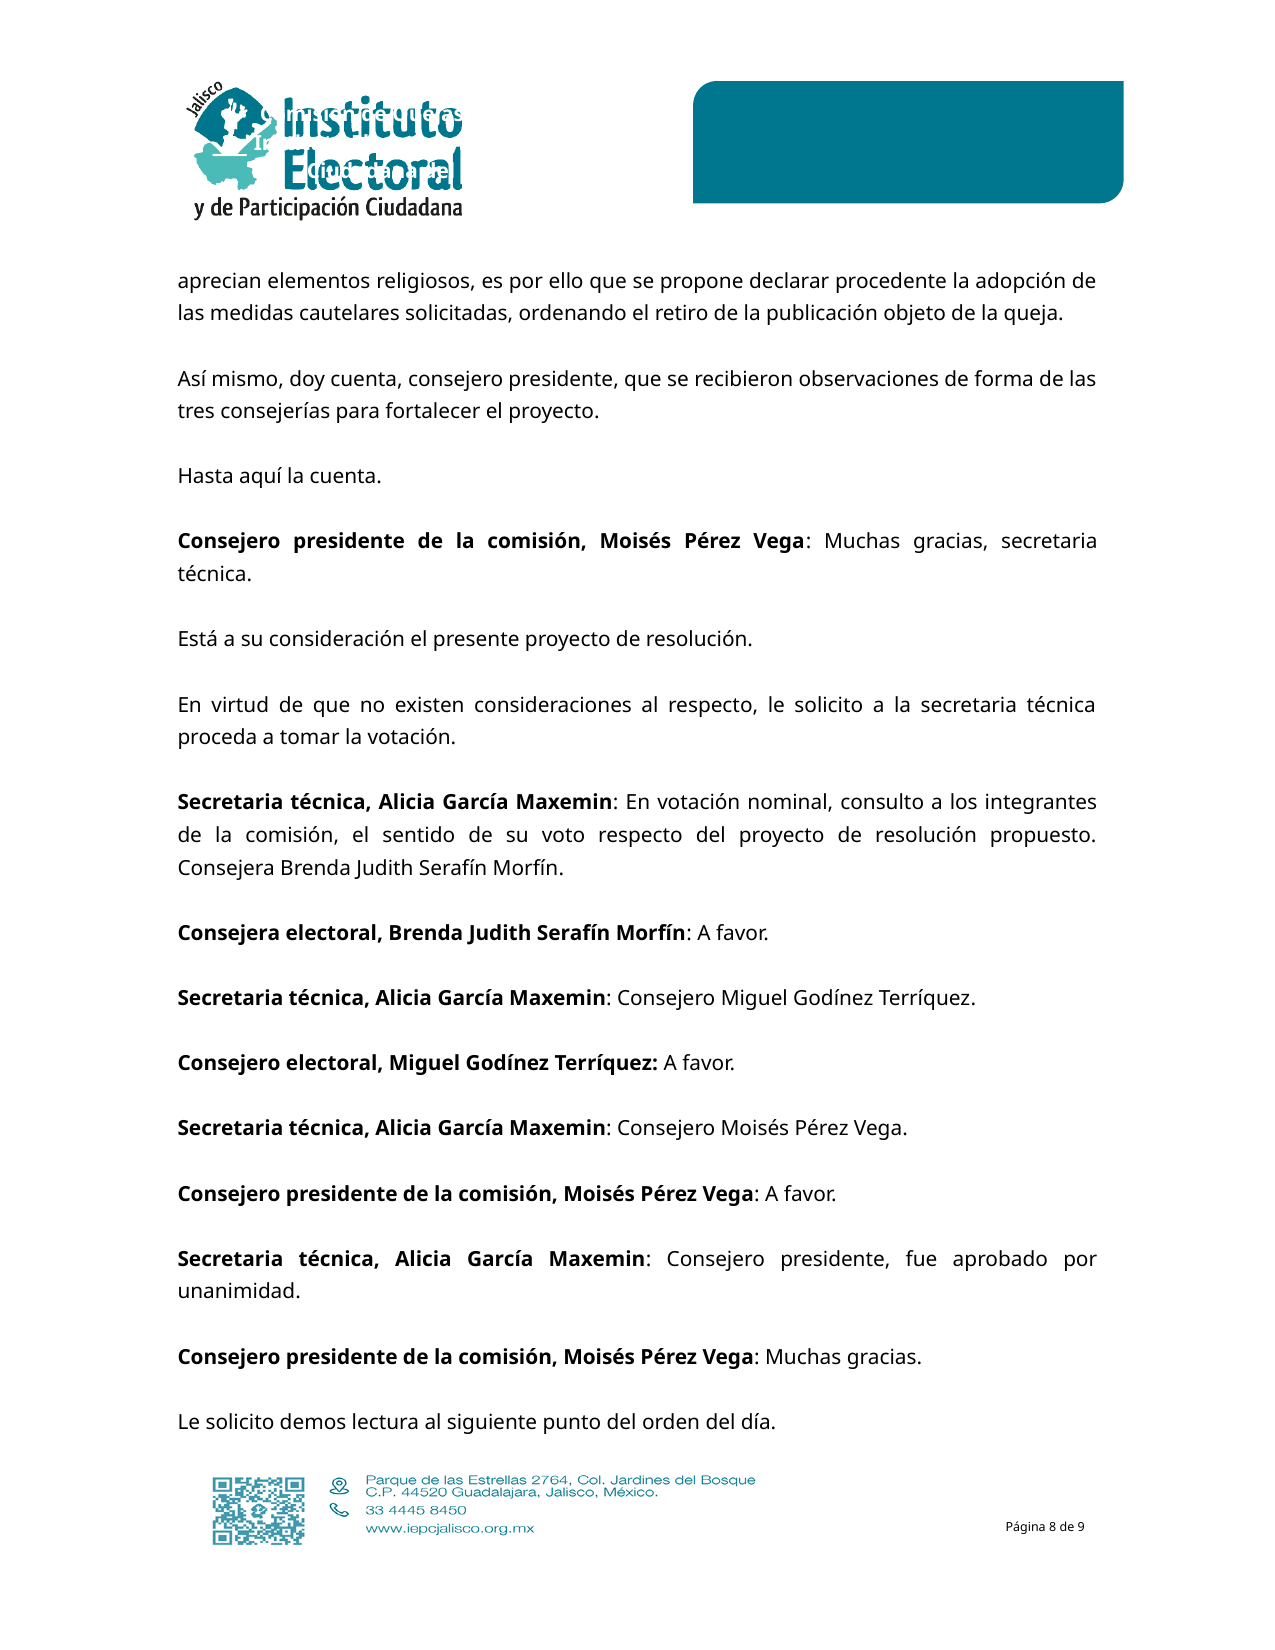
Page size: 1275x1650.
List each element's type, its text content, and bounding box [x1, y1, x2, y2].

text Secretaria técnica, Alicia García Maxemin: Consejero Moisés Pérez Vega. [177, 1113, 1098, 1142]
text Consejero presidente de la comisión, Moisés Pérez Vega: A favor. [177, 1179, 1098, 1207]
text Consejero electoral, Miguel Godínez Terríquez: A favor. [177, 1048, 1098, 1077]
picture [176, 70, 484, 236]
text En virtud de que no existen consideraciones al respecto, le solicito a la secretaria técnica proceda a tomar la votación. [177, 690, 1098, 751]
text Hasta aquí la cuenta. [177, 461, 1098, 490]
text Consejero presidente de la comisión, Moisés Pérez Vega: Muchas gracias. [177, 1342, 1098, 1370]
text Está a su consideración el presente proyecto de resolución. [177, 624, 1098, 653]
text Secretaria técnica, Alicia García Maxemin: Consejero presidente, fue aprobado por unanimidad. [177, 1244, 1098, 1305]
text Secretaria técnica, Alicia García Maxemin: En votación nominal, consulto a los integrantes de la comisión, el sentido de su voto respecto del proyecto de resolución propuesto. Consejera Brenda Judith Serafín Morfín. [177, 787, 1098, 881]
text Secretaria técnica, Alicia García Maxemin: Consejero Miguel Godínez Terríquez. [177, 983, 1098, 1012]
text Consejera electoral, Brenda Judith Serafín Morfín: A favor. [177, 918, 1098, 946]
text Consejero presidente de la comisión, Moisés Pérez Vega: Muchas gracias, secretaria técnica. [177, 527, 1098, 588]
text Así mismo, doy cuenta, consejero presidente, que se recibieron observaciones de forma de las tres consejerías para fortalecer el proyecto. [177, 364, 1098, 425]
picture [189, 1456, 788, 1562]
text Le solicito demos lectura al siguiente punto del orden del día. [177, 1407, 1098, 1435]
